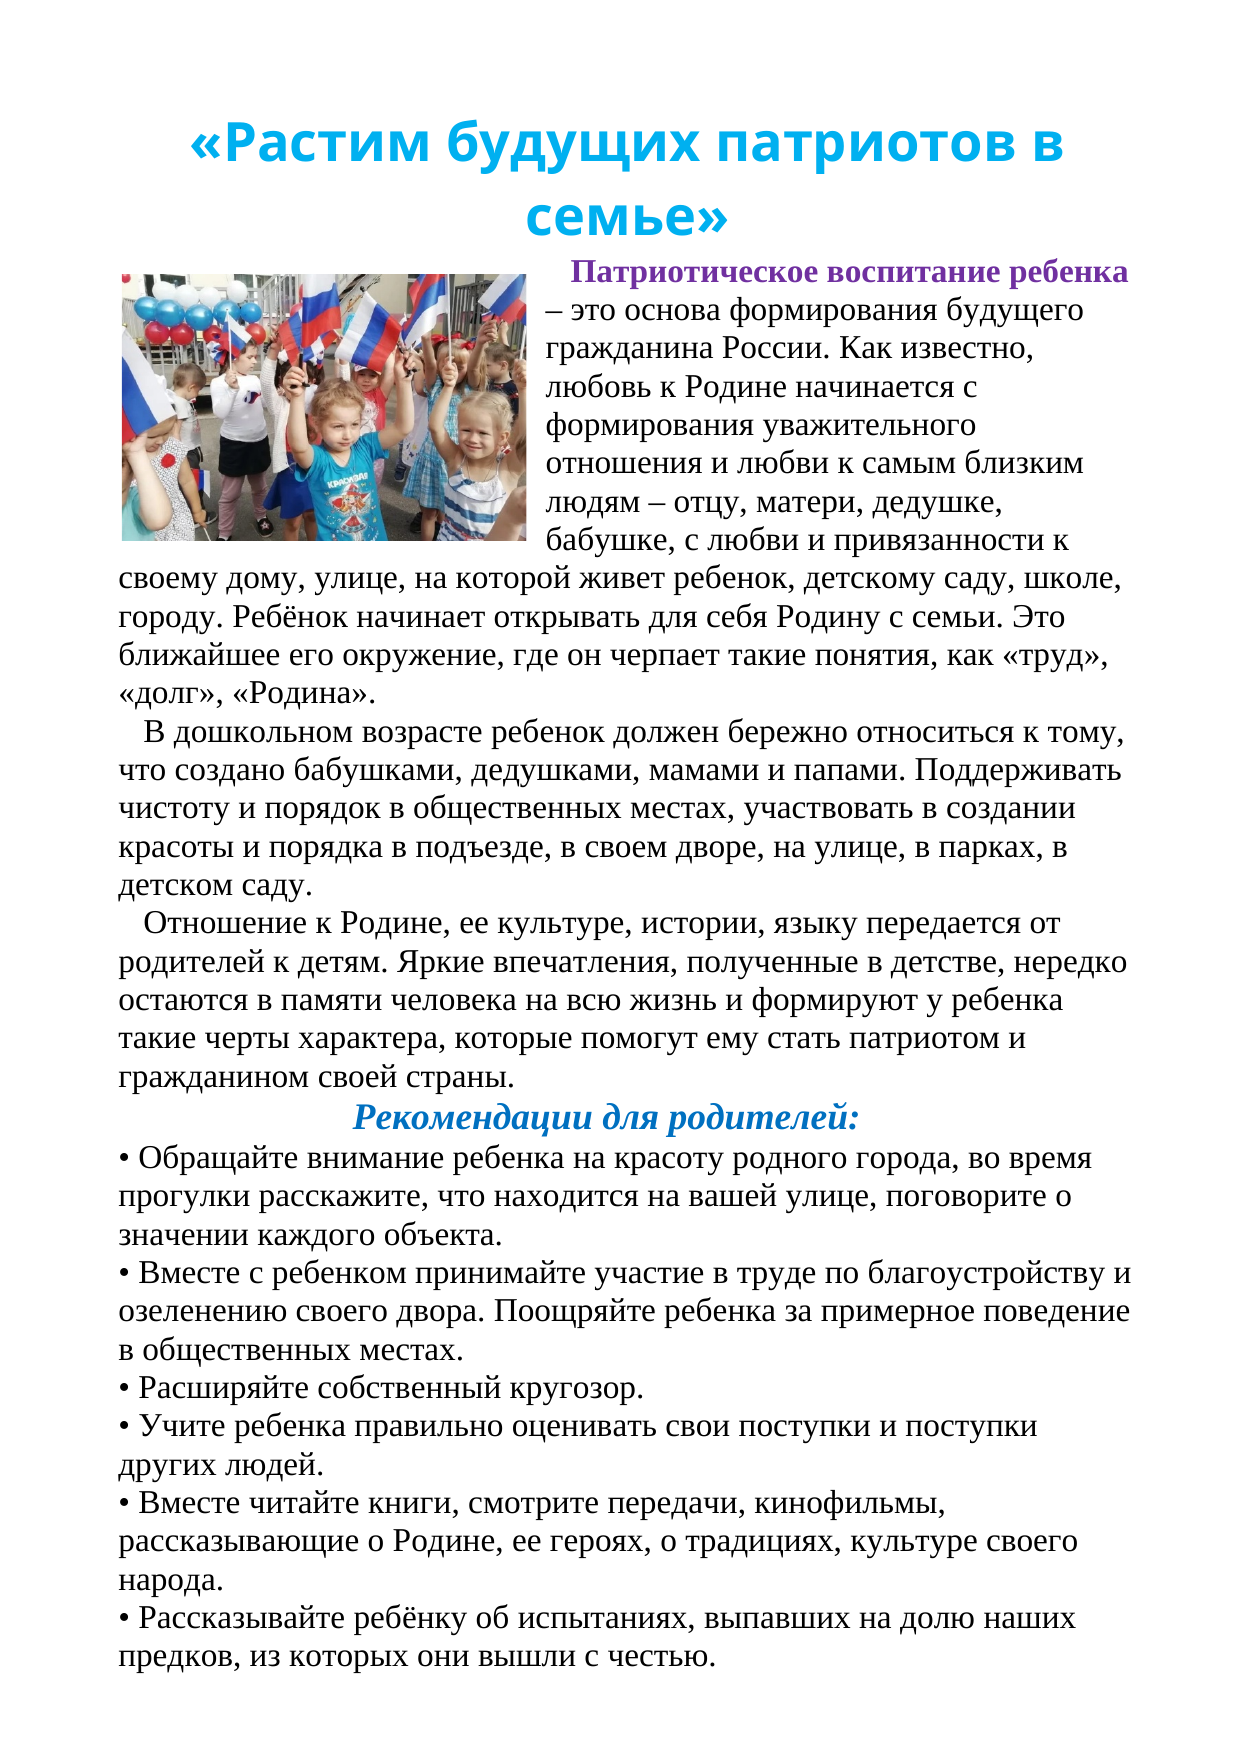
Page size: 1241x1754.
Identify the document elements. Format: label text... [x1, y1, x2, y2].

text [118, 1094, 1137, 1674]
text В дошкольном возрасте ребенок должен бережно относиться к тому, что создано бабушками, дедушками, мамами и папами. Поддерживать чистоту и порядок в общественных местах, участвовать в создании красоты и порядка в подъезде, в своем дворе, на улице, в парках, в детском саду. [118, 711, 1137, 903]
text Патриотическое воспитание ребенка – это основа формирования будущего гражданина России. Как известно, любовь к Родине начинается с формирования уважительного отношения и любви к самым близким людям – отцу, матери, дедушке, бабушке, с любви и привязанности к своему дому, улице, на которой живет ребенок, детскому саду, школе, городу. Ребёнок начинает открывать для себя Родину с семьи. Это ближайшее его окружение, где он черпает такие понятия, как «труд», «долг», «Родина». [118, 251, 1137, 711]
text «Растим будущих патриотов в семье» [118, 103, 1137, 251]
picture [121, 274, 527, 540]
text Отношение к Родине, ее культуре, истории, языку передается от родителей к детям. Яркие впечатления, полученные в детстве, нередко остаются в памяти человека на всю жизнь и формируют у ребенка такие черты характера, которые помогут ему стать патриотом и гражданином своей страны. [118, 903, 1137, 1094]
